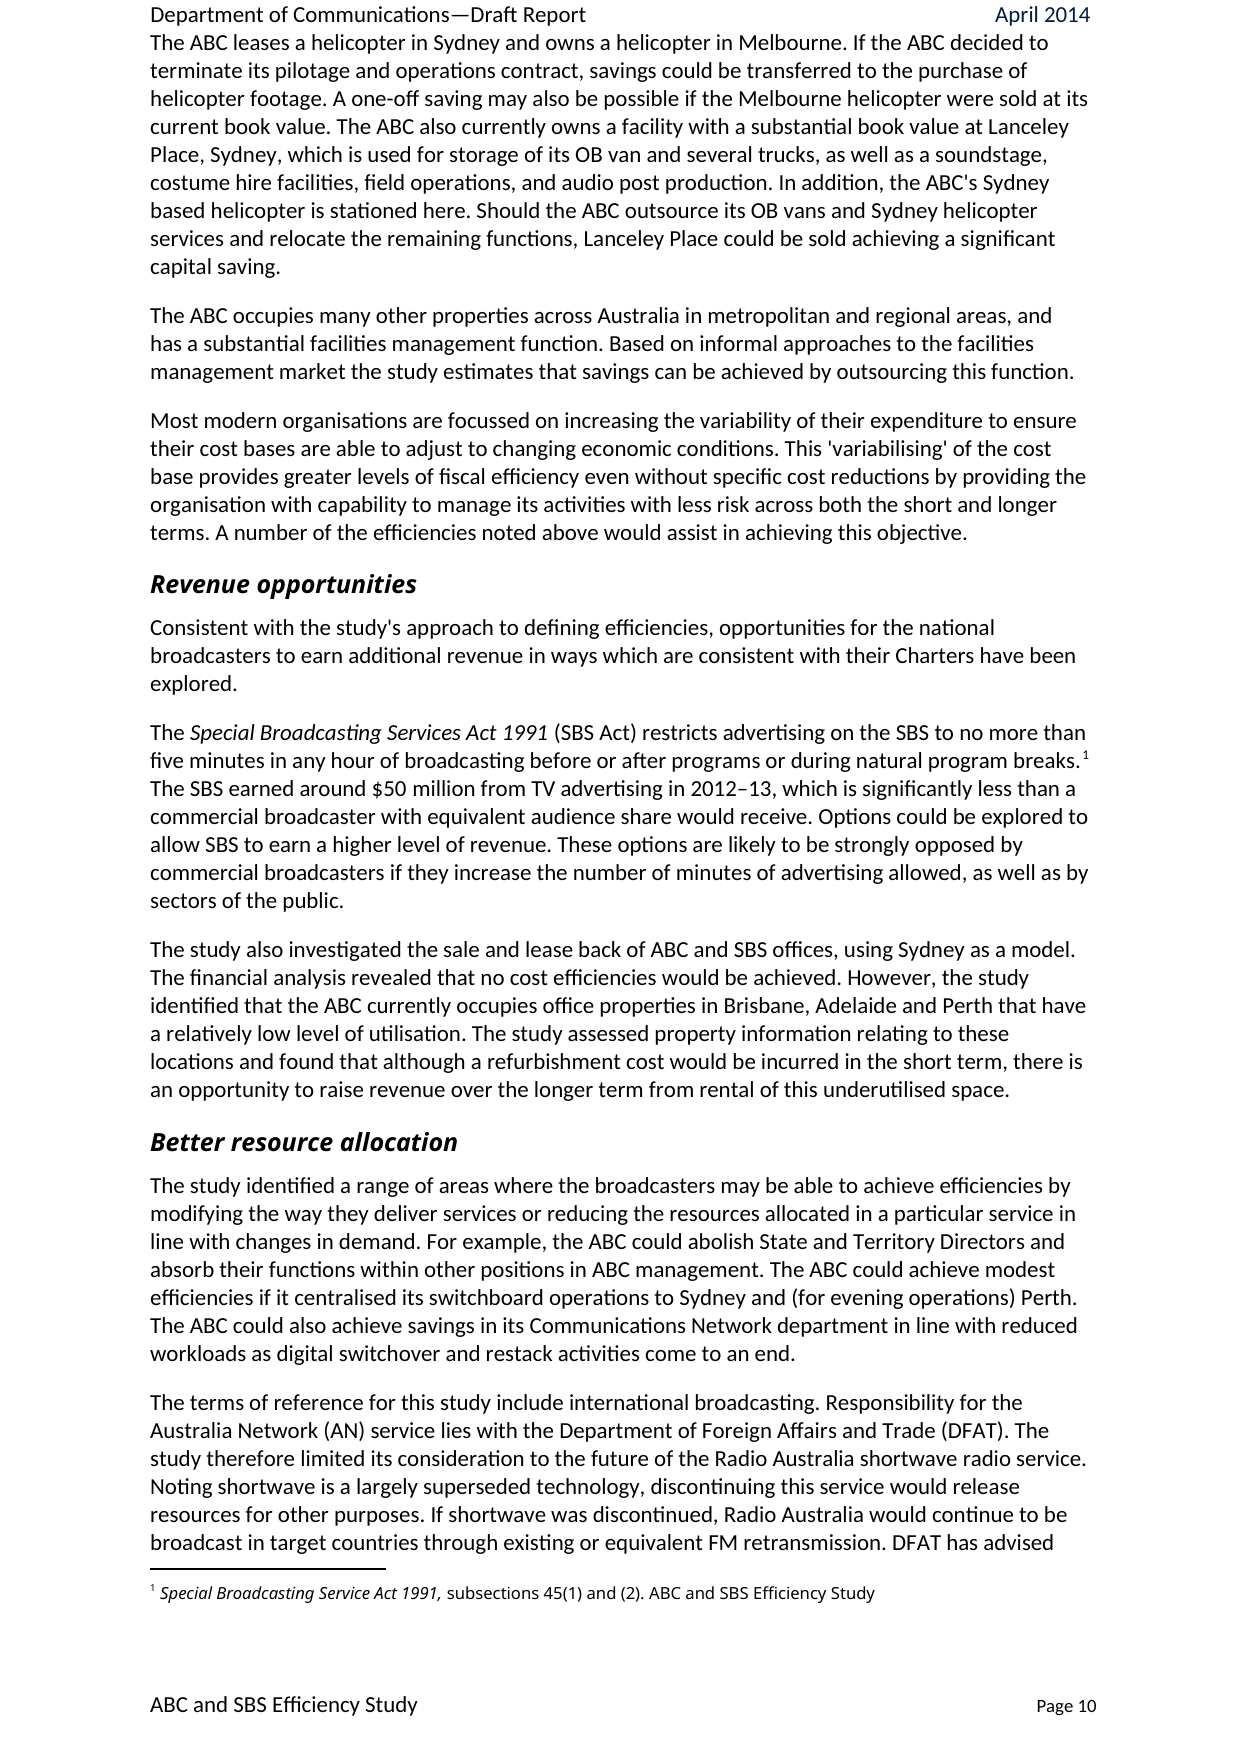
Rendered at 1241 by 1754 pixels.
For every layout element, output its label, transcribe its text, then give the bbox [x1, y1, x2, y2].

text The ABC leases a helicopter in Sydney and owns a helicopter in Melbourne. If the ABC decided to terminate its pilotage and operations contract, savings could be transferred to the purchase of helicopter footage. A one-off saving may also be possible if the Melbourne helicopter were sold at its current book value. The ABC also currently owns a facility with a substantial book value at Lanceley Place, Sydney, which is used for storage of its OB van and several trucks, as well as a soundstage, costume hire facilities, field operations, and audio post production. In addition, the ABC's Sydney based helicopter is stationed here. Should the ABC outsource its OB vans and Sydney helicopter services and relocate the remaining functions, Lanceley Place could be sold achieving a significant capital saving. [150, 28, 1090, 280]
text The Special Broadcasting Services Act 1991 (SBS Act) restricts advertising on the SBS to no more than five minutes in any hour of broadcasting before or after programs or during natural program breaks. The SBS earned around $50 million from TV advertising in 2012–13, which is significantly less than a commercial broadcaster with equivalent audience share would receive. Options could be explored to allow SBS to earn a higher level of revenue. These options are likely to be strongly opposed by commercial broadcasters if they increase the number of minutes of advertising allowed, as well as by sectors of the public. [150, 718, 1090, 914]
subtitle Revenue opportunities [150, 567, 1090, 601]
subtitle Better resource allocation [150, 1124, 1090, 1158]
text Most modern organisations are focussed on increasing the variability of their expenditure to ensure their cost bases are able to adjust to changing economic conditions. This 'variabilising' of the cost base provides greater levels of fiscal efficiency even without specific cost reductions by providing the organisation with capability to manage its activities with less risk across both the short and longer terms. A number of the efficiencies noted above would assist in achieving this objective. [150, 406, 1090, 546]
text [150, 1388, 1090, 1556]
text Consistent with the study's approach to defining efficiencies, opportunities for the national broadcasters to earn additional revenue in ways which are consistent with their Charters have been explored. [150, 613, 1090, 697]
text The study also investigated the sale and lease back of ABC and SBS offices, using Sydney as a model. The financial analysis revealed that no cost efficiencies would be achieved. However, the study identified that the ABC currently occupies office properties in Brisbane, Adelaide and Perth that have a relatively low level of utilisation. The study assessed property information relating to these locations and found that although a refurbishment cost would be incurred in the short term, there is an opportunity to raise revenue over the longer term from rental of this underutilised space. [150, 935, 1090, 1103]
text The ABC occupies many other properties across Australia in metropolitan and regional areas, and has a substantial facilities management function. Based on informal approaches to the facilities management market the study estimates that savings can be achieved by outsourcing this function. [150, 301, 1090, 385]
text The study identified a range of areas where the broadcasters may be able to achieve efficiencies by modifying the way they deliver services or reducing the resources allocated in a particular service in line with changes in demand. For example, the ABC could abolish State and Territory Directors and absorb their functions within other positions in ABC management. The ABC could achieve modest efficiencies if it centralised its switchboard operations to Sydney and (for evening operations) Perth. The ABC could also achieve savings in its Communications Network department in line with reduced workloads as digital switchover and restack activities come to an end. [150, 1171, 1090, 1367]
